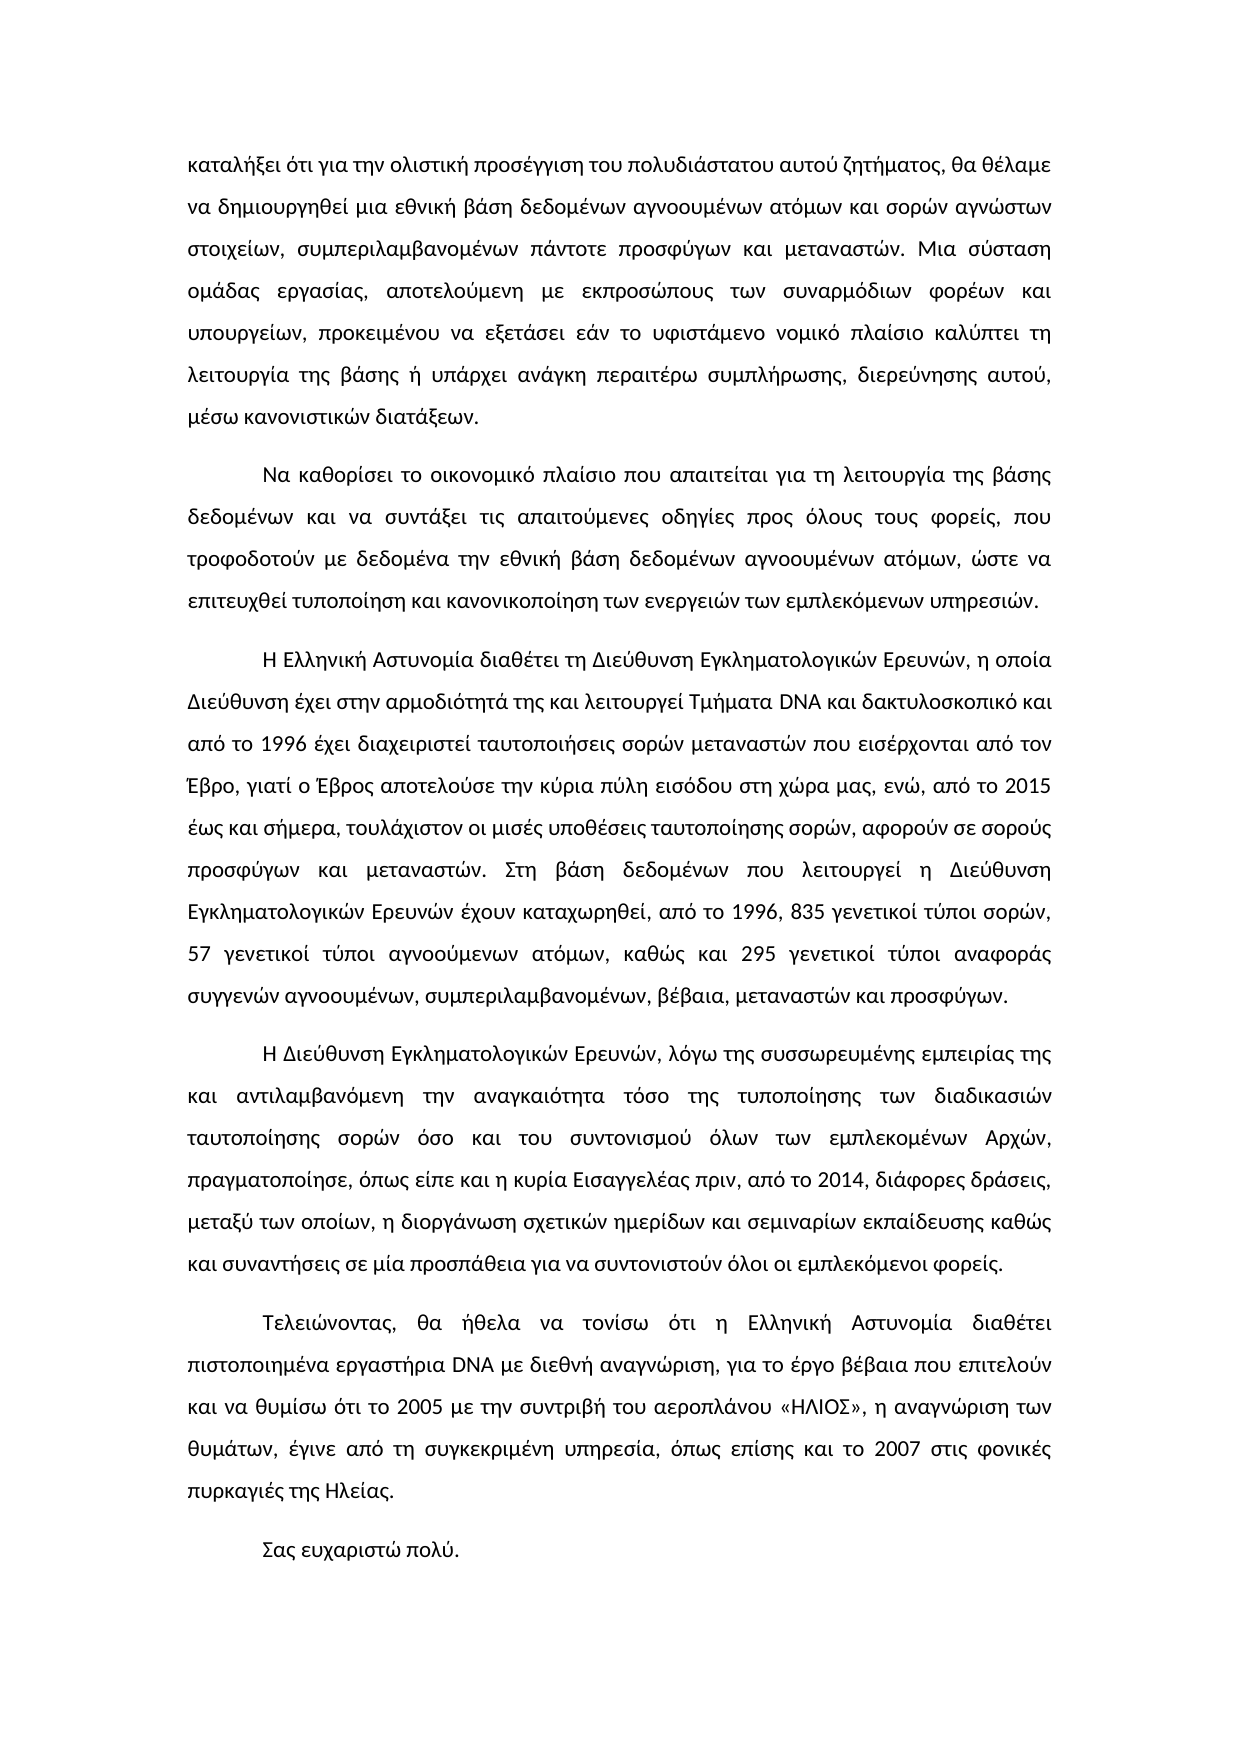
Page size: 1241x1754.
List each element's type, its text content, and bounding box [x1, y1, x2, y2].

text Σας ευχαριστώ πολύ. [187, 1535, 1053, 1563]
text Η Διεύθυνση Εγκληματολογικών Ερευνών, λόγω της συσσωρευμένης εμπειρίας της και αντιλαμβανόμενη την αναγκαιότητα τόσο της τυποποίησης των διαδικασιών ταυτοποίησης σορών όσο και του συντονισμού όλων των εμπλεκομένων Αρχών, πραγματοποίησε, όπως είπε και η κυρία Εισαγγελέας πριν, από το 2014, διάφορες δράσεις, μεταξύ των οποίων, η διοργάνωση σχετικών ημερίδων και σεμιναρίων εκπαίδευσης καθώς και συναντήσεις σε μία προσπάθεια για να συντονιστούν όλοι οι εμπλεκόμενοι φορείς. [187, 1039, 1053, 1277]
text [187, 150, 1053, 430]
text Τελειώνοντας, θα ήθελα να τονίσω ότι η Ελληνική Αστυνομία διαθέτει πιστοποιημένα εργαστήρια DNA με διεθνή αναγνώριση, για το έργο βέβαια που επιτελούν και να θυμίσω ότι το 2005 με την συντριβή του αεροπλάνου «ΗΛΙΟΣ», η αναγνώριση των θυμάτων, έγινε από τη συγκεκριμένη υπηρεσία, όπως επίσης και το 2007 στις φονικές πυρκαγιές της Ηλείας. [187, 1308, 1053, 1504]
text Η Ελληνική Αστυνομία διαθέτει τη Διεύθυνση Εγκληματολογικών Ερευνών, η οποία Διεύθυνση έχει στην αρμοδιότητά της και λειτουργεί Τμήματα DNA και δακτυλοσκοπικό και από το 1996 έχει διαχειριστεί ταυτοποιήσεις σορών μεταναστών που εισέρχονται από τον Έβρο, γιατί ο Έβρος αποτελούσε την κύρια πύλη εισόδου στη χώρα μας, ενώ, από το 2015 έως και σήμερα, τουλάχιστον οι μισές υποθέσεις ταυτοποίησης σορών, αφορούν σε σορούς προσφύγων και μεταναστών. Στη βάση δεδομένων που λειτουργεί η Διεύθυνση Εγκληματολογικών Ερευνών έχουν καταχωρηθεί, από το 1996, 835 γενετικοί τύποι σορών, 57 γενετικοί τύποι αγνοούμενων ατόμων, καθώς και 295 γενετικοί τύποι αναφοράς συγγενών αγνοουμένων, συμπεριλαμβανομένων, βέβαια, μεταναστών και προσφύγων. [187, 645, 1053, 1009]
text Να καθορίσει το οικονομικό πλαίσιο που απαιτείται για τη λειτουργία της βάσης δεδομένων και να συντάξει τις απαιτούμενες οδηγίες προς όλους τους φορείς, που τροφοδοτούν με δεδομένα την εθνική βάση δεδομένων αγνοουμένων ατόμων, ώστε να επιτευχθεί τυποποίηση και κανονικοποίηση των ενεργειών των εμπλεκόμενων υπηρεσιών. [187, 461, 1053, 614]
